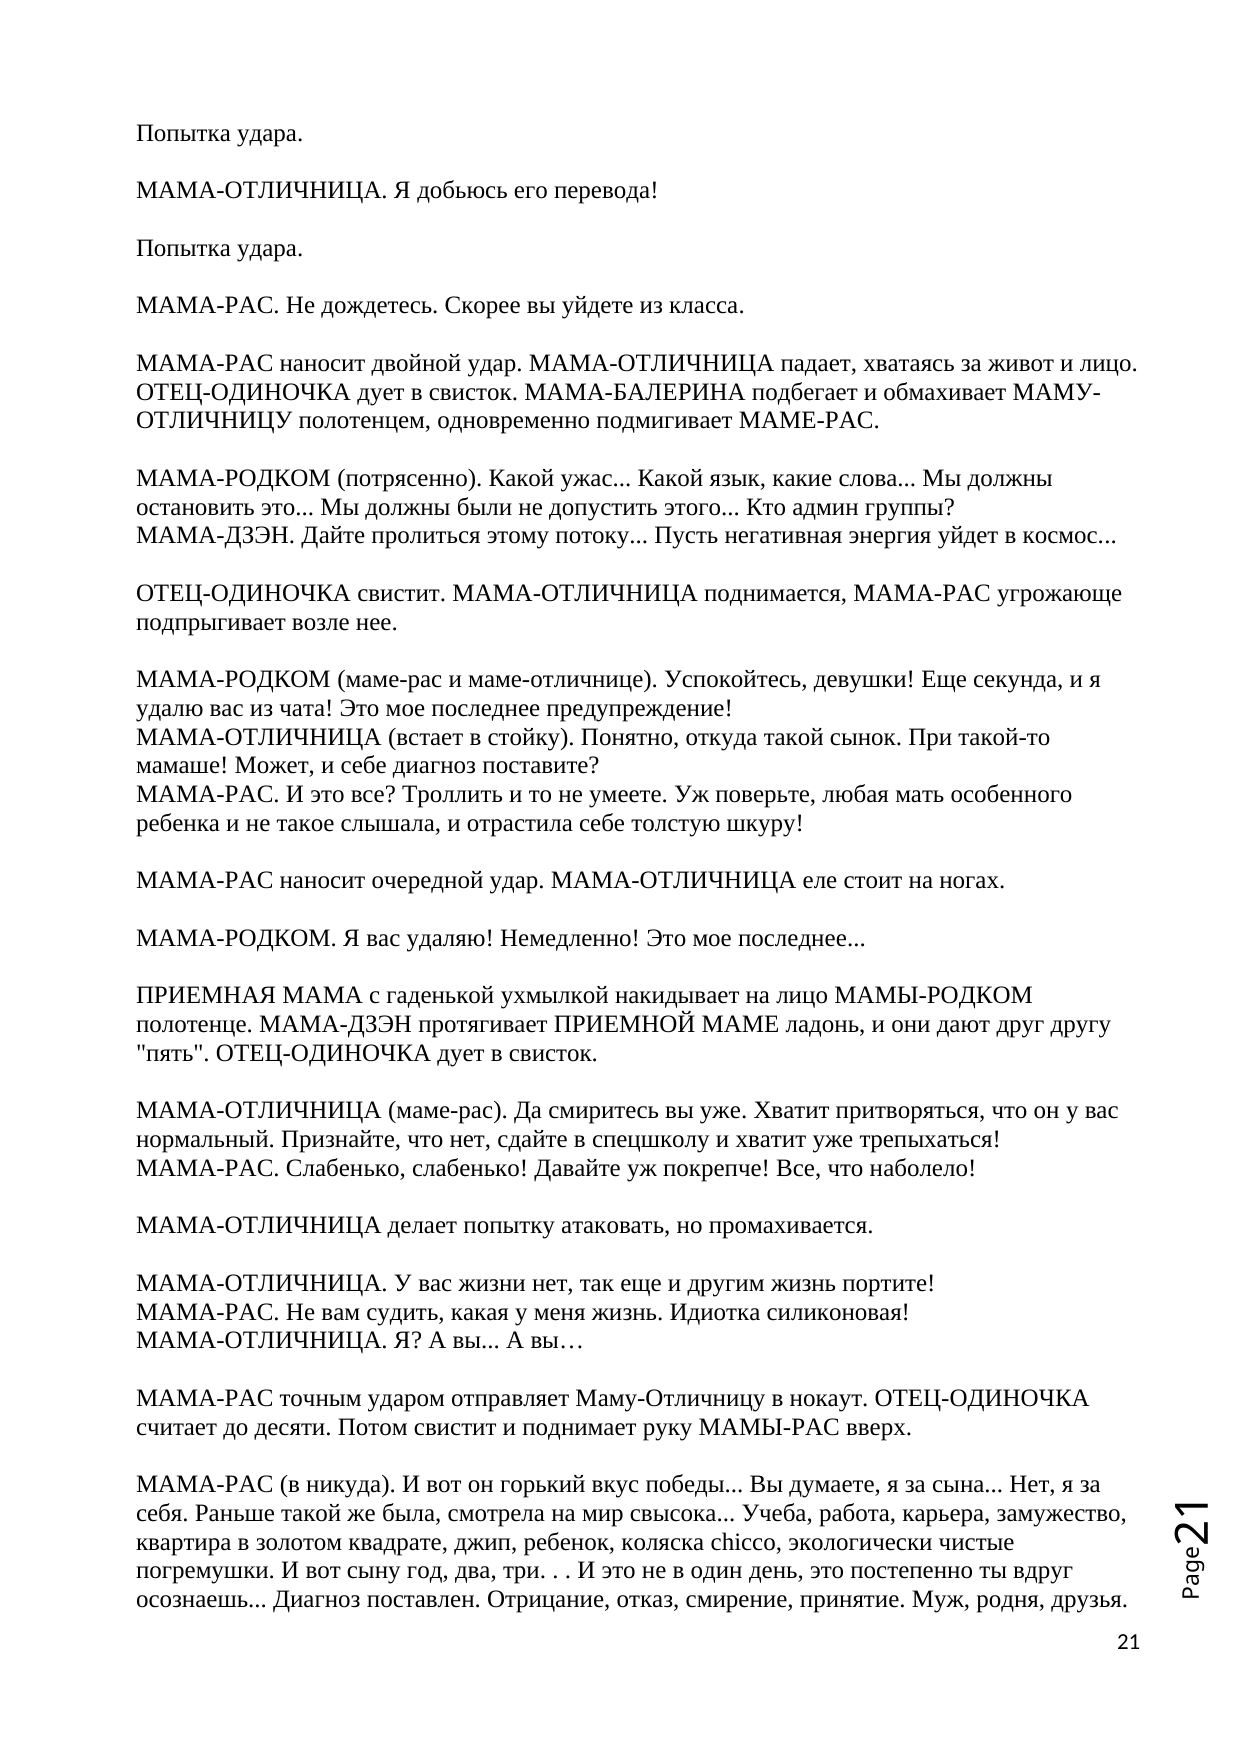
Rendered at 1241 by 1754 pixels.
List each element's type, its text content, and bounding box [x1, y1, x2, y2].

text Попытка удара. [136, 233, 1140, 262]
text Попытка удара. [136, 118, 1140, 147]
text МАМА-ОТЛИЧНИЦА делает попытку атаковать, но промахивается. [136, 1211, 1140, 1239]
text ОТЕЦ-ОДИНОЧКА свистит. МАМА-ОТЛИЧНИЦА поднимается, МАМА-РАС угрожающе подпрыгивает возле нее. [136, 578, 1140, 636]
text МАМА-РОДКОМ (маме-рас и маме-отличнице). Успокойтесь, девушки! Еще секунда, и я удалю вас из чата! Это мое последнее предупреждение! [136, 664, 1140, 722]
text МАМА-ОТЛИЧНИЦА. Я добьюсь его перевода! [136, 176, 1140, 204]
text МАМА-РОДКОМ (потрясенно). Какой ужас... Какой язык, какие слова... Мы должны остановить это... Мы должны были не допустить этого... Кто админ группы? [136, 463, 1140, 521]
text МАМА-РОДКОМ. Я вас удаляю! Немедленно! Это мое последнее... [136, 923, 1140, 952]
text МАМА-РАС. Не вам судить, какая у меня жизнь. Идиотка силиконовая! [136, 1297, 1140, 1326]
text МАМА-РАС. И это все? Троллить и то не умеете. Уж поверьте, любая мать особенного ребенка и не такое слышала, и отрастила себе толстую шкуру! [136, 779, 1140, 837]
text МАМА-ОТЛИЧНИЦА (маме-рас). Да смиритесь вы уже. Хватит притворяться, что он у вас нормальный. Признайте, что нет, сдайте в спецшколу и хватит уже трепыхаться! [136, 1096, 1140, 1153]
text ПРИЕМНАЯ МАМА с гаденькой ухмылкой накидывает на лицо МАМЫ-РОДКОМ полотенце. МАМА-ДЗЭН протягивает ПРИЕМНОЙ МАМЕ ладонь, и они дают друг другу "пять". ОТЕЦ-ОДИНОЧКА дует в свисток. [136, 981, 1140, 1067]
text МАМА-РАС наносит очередной удар. МАМА-ОТЛИЧНИЦА еле стоит на ногах. [136, 866, 1140, 894]
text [136, 1469, 1140, 1613]
text МАМА-РАС точным ударом отправляет Маму-Отличницу в нокаут. ОТЕЦ-ОДИНОЧКА считает до десяти. Потом свистит и поднимает руку МАМЫ-РАС вверх. [136, 1383, 1140, 1441]
text МАМА-ОТЛИЧНИЦА. У вас жизни нет, так еще и другим жизнь портите! [136, 1268, 1140, 1297]
text МАМА-ДЗЭН. Дайте пролиться этому потоку... Пусть негативная энергия уйдет в космос... [136, 521, 1140, 549]
text МАМА-ОТЛИЧНИЦА. Я? А вы... А вы… [136, 1326, 1140, 1354]
text МАМА-РАС наносит двойной удар. МАМА-ОТЛИЧНИЦА падает, хватаясь за живот и лицо. ОТЕЦ-ОДИНОЧКА дует в свисток. МАМА-БАЛЕРИНА подбегает и обмахивает МАМУ-ОТЛИЧНИЦУ полотенцем, одновременно подмигивает МАМЕ-РАС. [136, 348, 1140, 434]
text МАМА-РАС. Слабенько, слабенько! Давайте уж покрепче! Все, что наболело! [136, 1153, 1140, 1182]
text МАМА-ОТЛИЧНИЦА (встает в стойку). Понятно, откуда такой сынок. При такой-то мамаше! Может, и себе диагноз поставите? [136, 722, 1140, 779]
text МАМА-РАС. Не дождетесь. Скорее вы уйдете из класса. [136, 291, 1140, 319]
